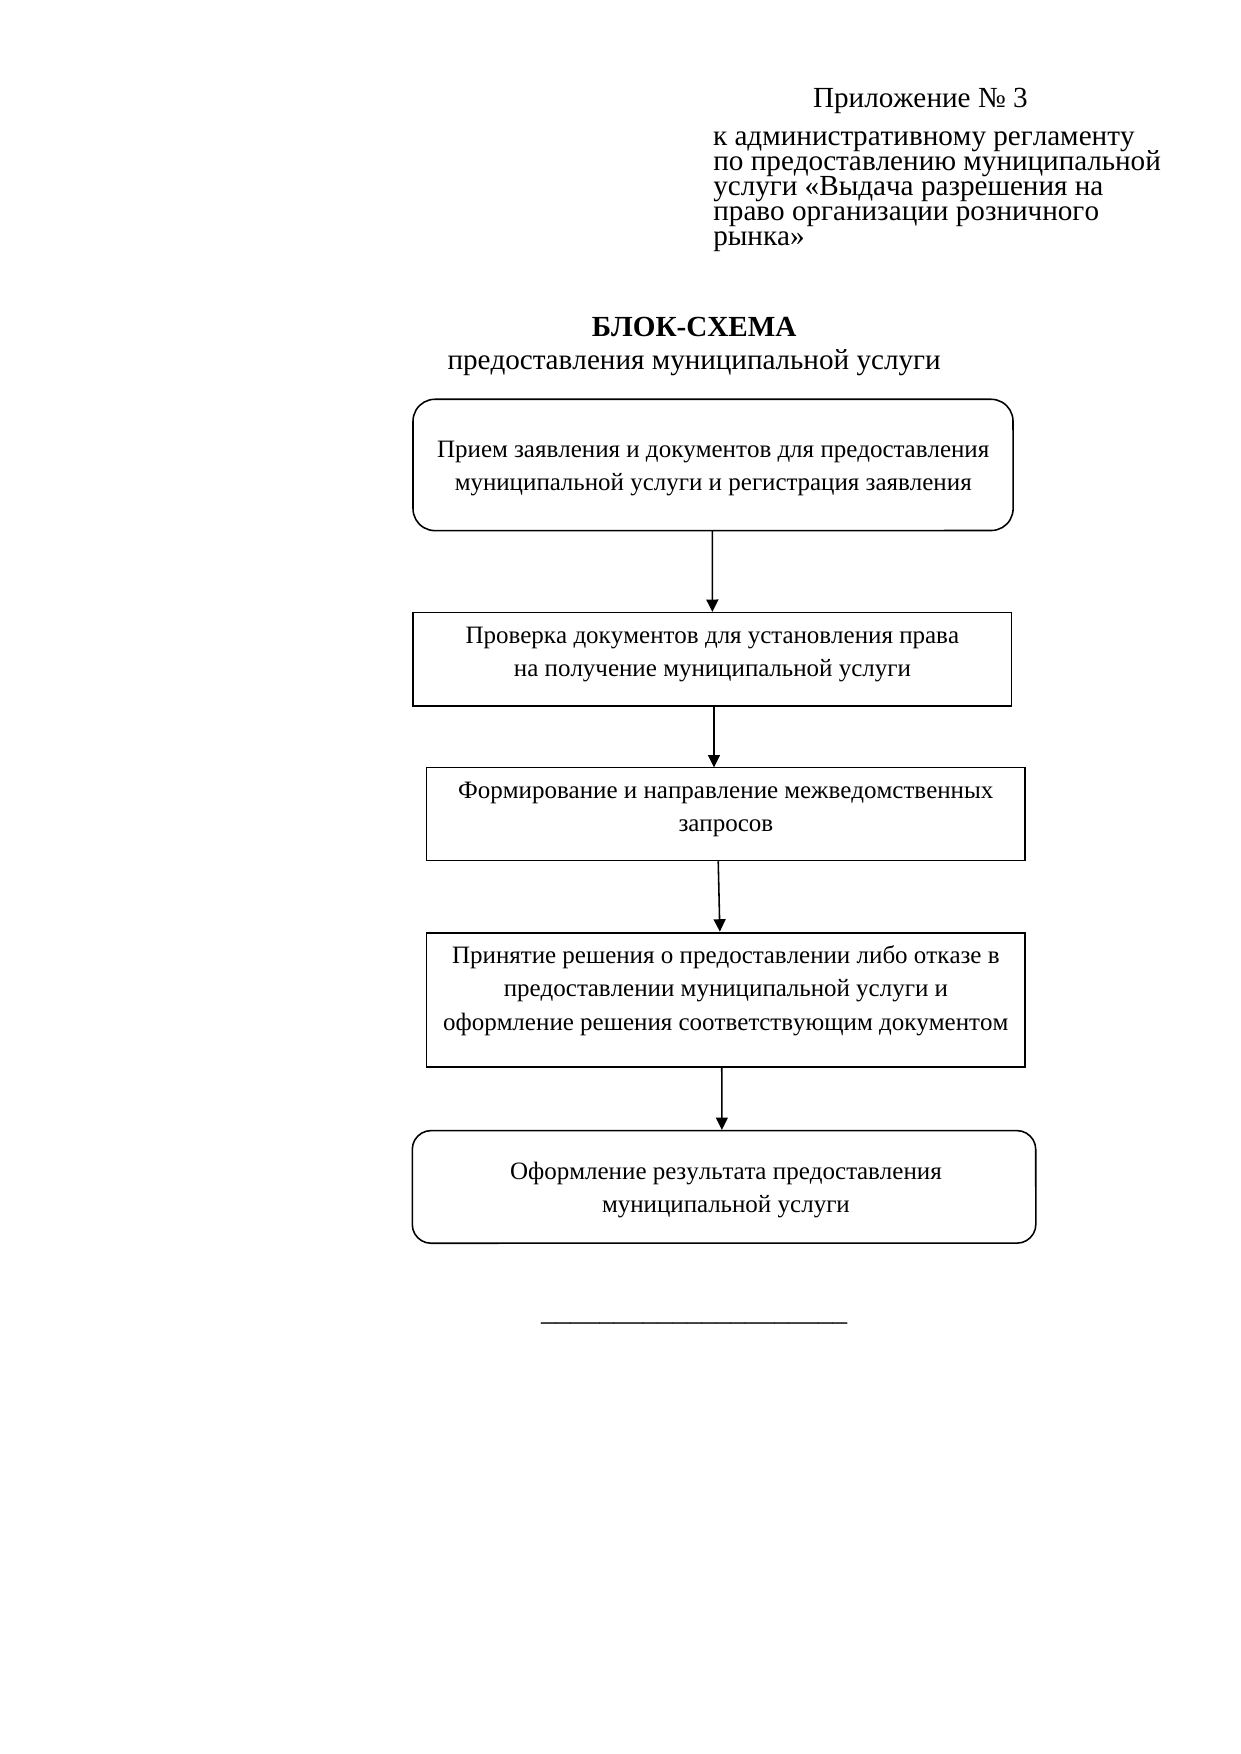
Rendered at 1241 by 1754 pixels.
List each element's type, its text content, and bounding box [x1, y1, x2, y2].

text по предоставлению муниципальной [713, 150, 1181, 175]
text _____________________ [207, 1293, 1181, 1327]
text к административному регламенту [713, 125, 1181, 150]
text услуги «Выдача разрешения на право организации розничного рынка» [713, 175, 1181, 250]
text Блок-схема [207, 309, 1181, 342]
text Приложение № 3 [207, 88, 1181, 113]
text предоставления муниципальной услуги [207, 342, 1181, 376]
